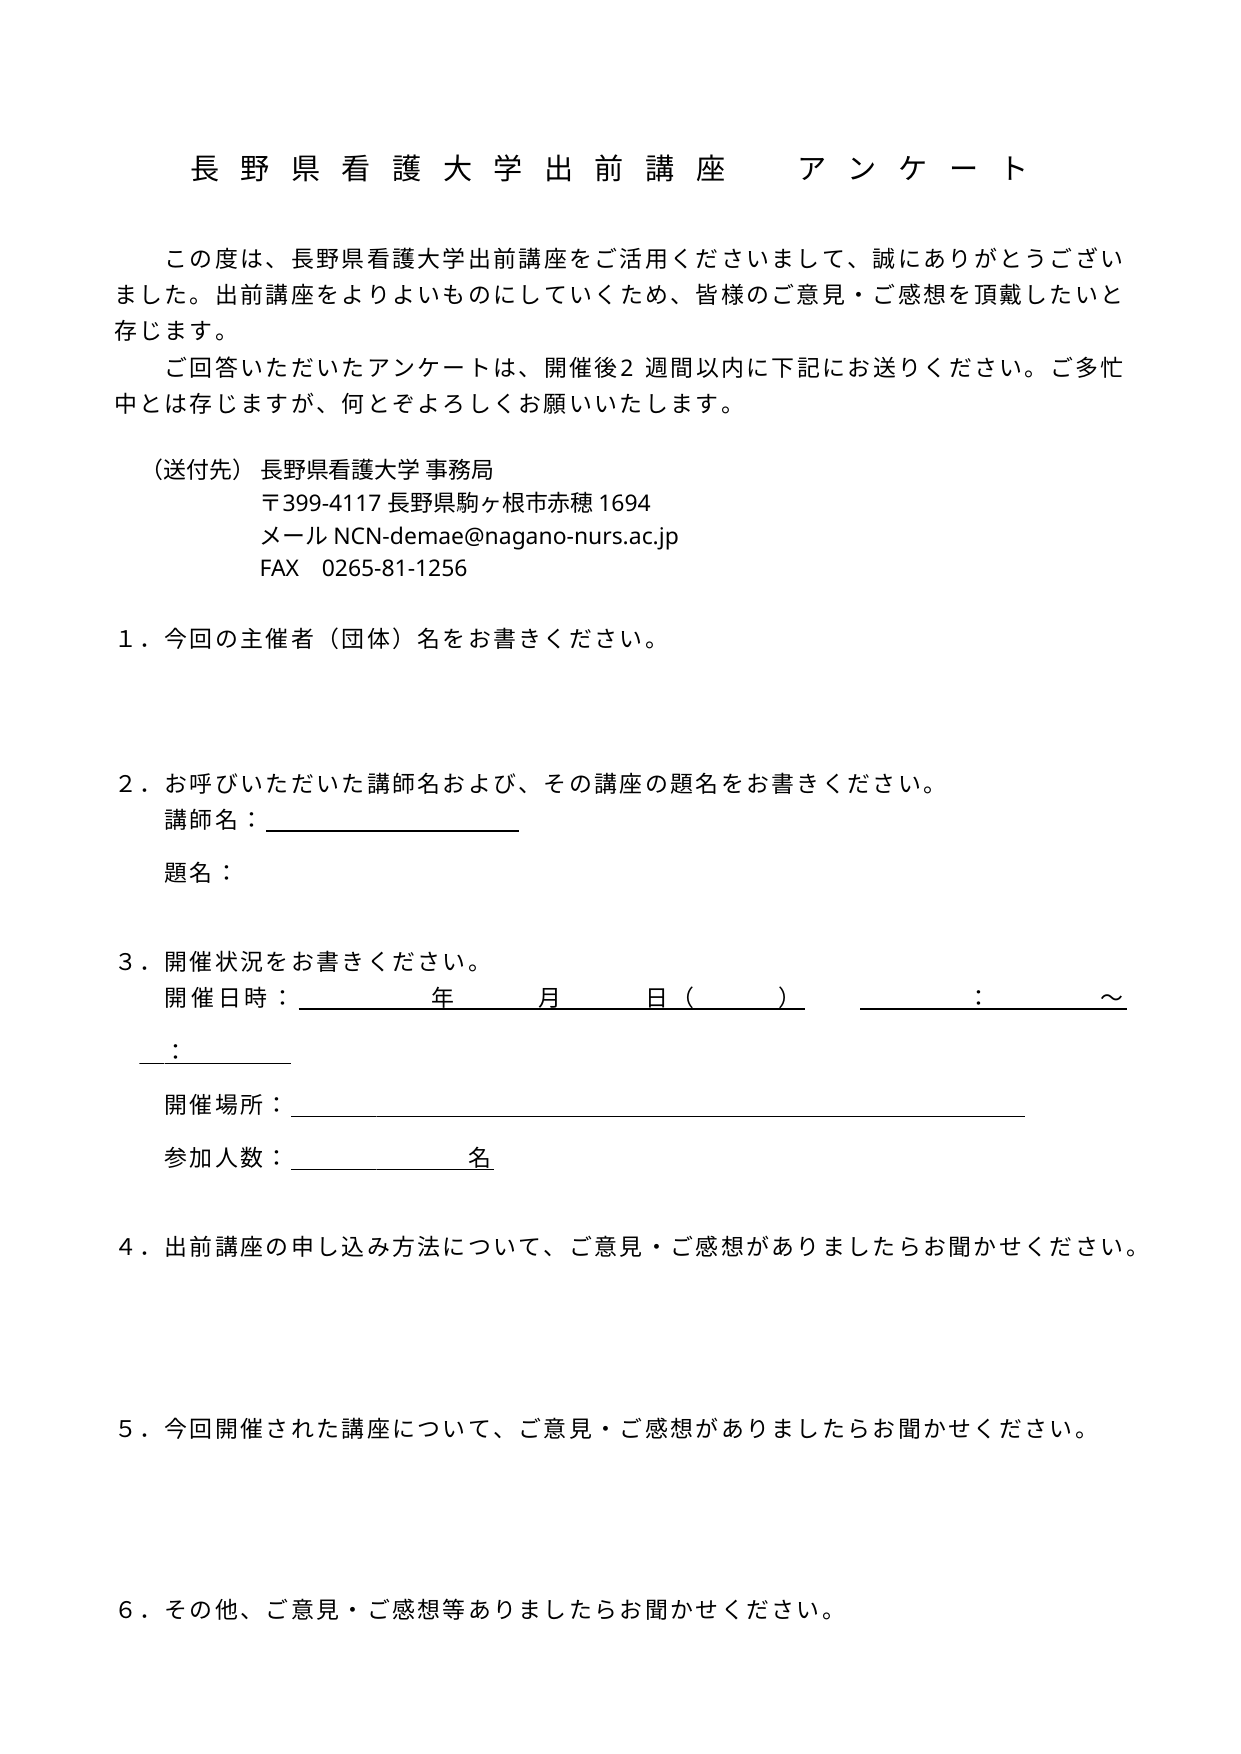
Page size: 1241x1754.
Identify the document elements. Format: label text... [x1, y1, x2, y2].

text 題名： [139, 853, 1126, 889]
text ６．その他、ご意見・ご感想等ありましたらお聞かせください。 [114, 1590, 1126, 1626]
text ５．今回開催された講座について、ご意見・ご感想がありましたらお聞かせください。 [114, 1409, 1126, 1445]
text 参加人数： 名 [139, 1138, 1126, 1175]
text ２．お呼びいただいた講師名および、その講座の題名をお書きください。 [114, 764, 1126, 800]
text ３．開催状況をお書きください。 [114, 942, 1126, 978]
text １．今回の主催者（団体）名をお書きください。 [114, 619, 1126, 655]
text ４．出前講座の申し込み方法について、ご意見・ご感想がありましたらお聞かせください。 [114, 1228, 1126, 1264]
text 開催日時： 年 月 日（ ） ： ～ ： [139, 978, 1126, 1069]
text メール NCN-demae@nagano-nurs.ac.jp [114, 518, 1126, 552]
text ご回答いただいたアンケートは、開催後2週間以内に下記にお送りください。ご多忙中とは存じますが、何とぞよろしくお願いいたします。 [114, 348, 1126, 420]
text （送付先） 長野県看護大学 事務局 [114, 452, 1126, 485]
text 〒399-4117 長野県駒ヶ根市赤穂1694 [114, 485, 1126, 518]
text FAX 0265-81-1256 [114, 552, 1126, 583]
text この度は、長野県看護大学出前講座をご活用くださいまして、誠にありがとうございました。出前講座をよりよいものにしていくため、皆様のご意見・ご感想を頂戴したいと存じます。 [114, 239, 1126, 348]
text 講師名： [139, 800, 1126, 837]
text 開催場所： [139, 1086, 1126, 1122]
text 長野県看護大学出前講座 アンケート [114, 130, 1126, 203]
